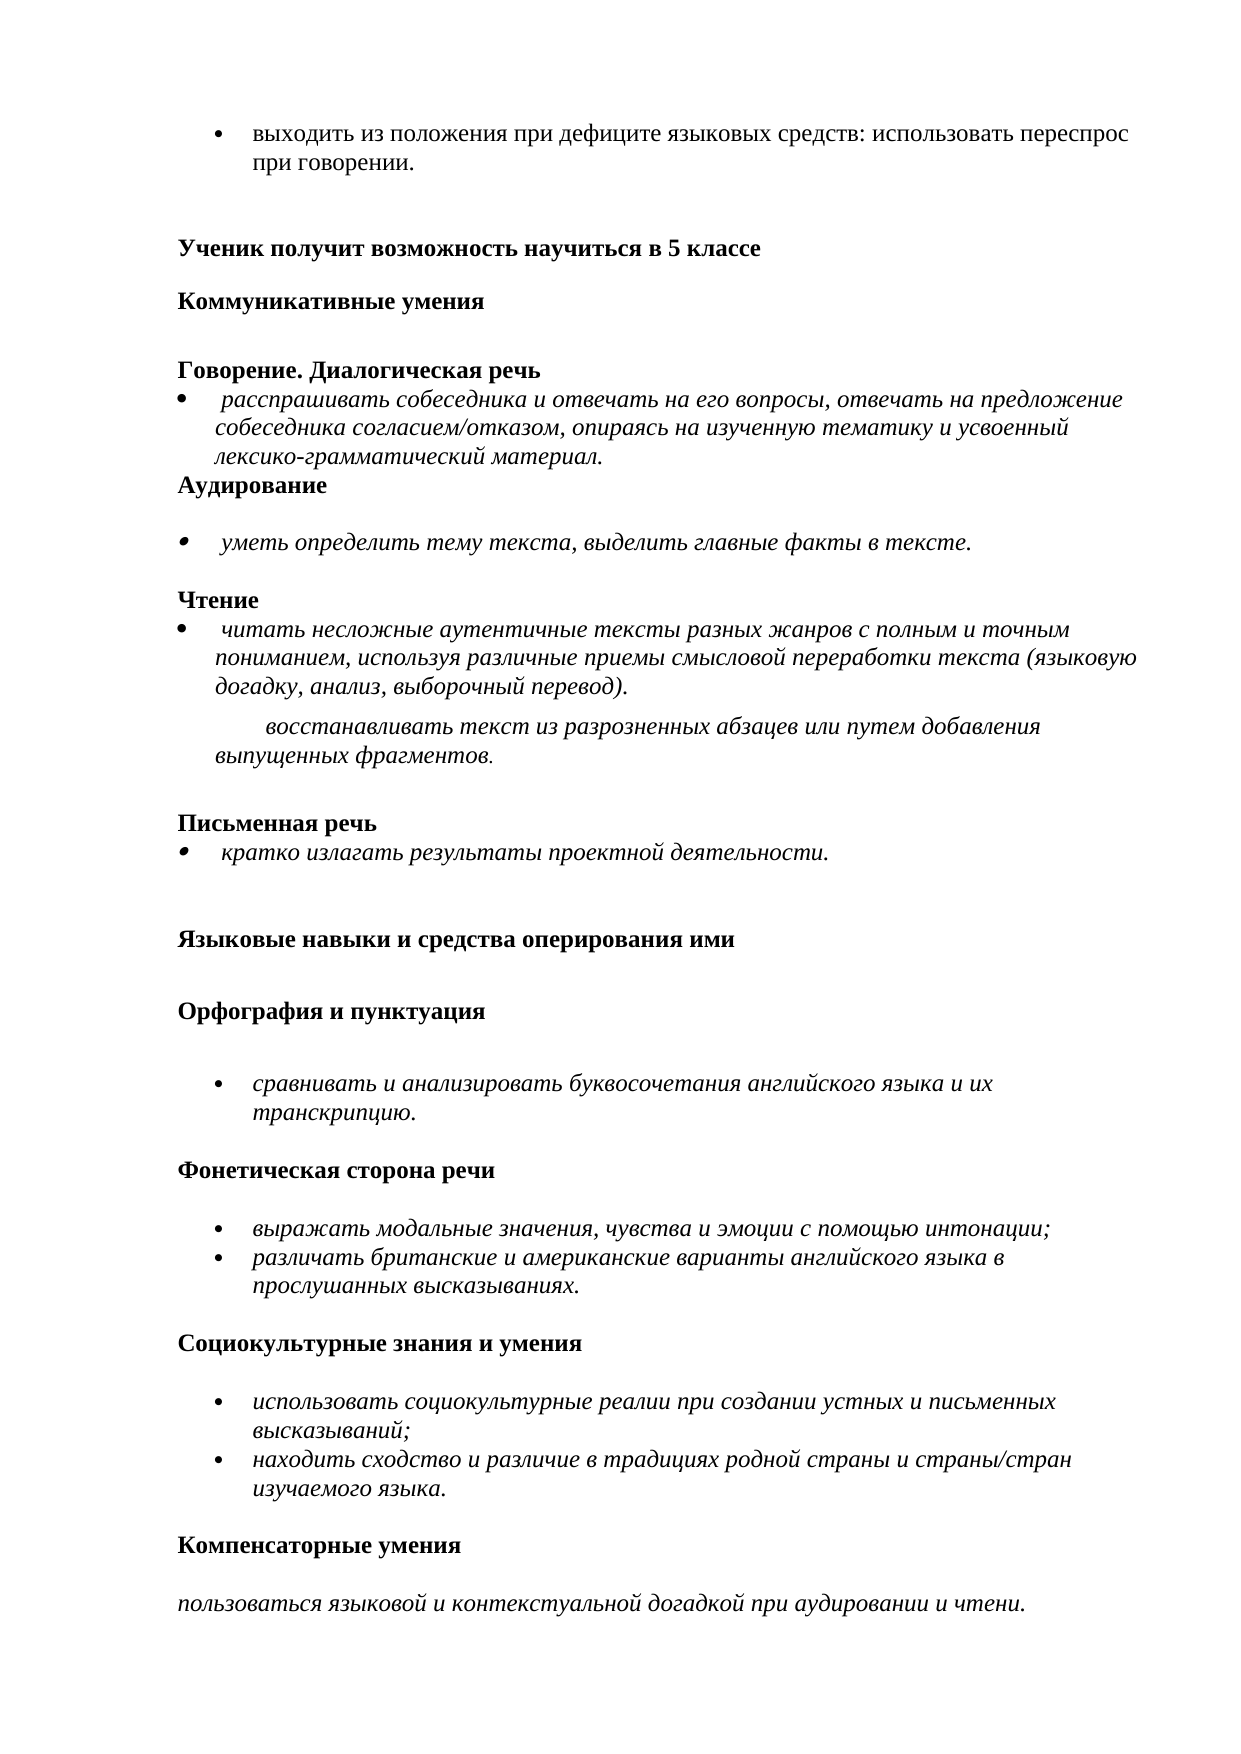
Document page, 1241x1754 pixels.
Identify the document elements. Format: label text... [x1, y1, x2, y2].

text Социокультурные знания и умения [177, 1328, 1152, 1357]
text Языковые навыки и средства оперирования ими [177, 924, 1152, 953]
text пользоваться языковой и контекстуальной догадкой при аудировании и чтени. [177, 1588, 1152, 1617]
list использовать социокультурные реалии при создании устных и письменных высказываний; [215, 1386, 1152, 1444]
text Коммуникативные умения [177, 286, 1152, 315]
list различать британские и американские варианты английского языка в прослушанных высказываниях. [215, 1242, 1152, 1299]
list выражать модальные значения, чувства и эмоции с помощью интонации; [215, 1213, 1152, 1242]
text Чтение [177, 585, 1152, 614]
text Орфография и пунктуация [177, 996, 1152, 1025]
text Компенсаторные умения [177, 1531, 1152, 1559]
list кратко излагать результаты проектной деятельности. [177, 837, 1152, 866]
text Ученик получит возможность научиться в 5 классе [177, 233, 1152, 262]
list выходить из положения при дефиците языковых средств: использовать переспрос при говорении. [215, 118, 1152, 176]
list находить сходство и различие в традициях родной страны и страны/стран изучаемого языка. [215, 1444, 1152, 1501]
list расспрашивать собеседника и отвечать на его вопросы, отвечать на предложение собеседника согласием/отказом, опираясь на изученную тематику и усвоенный лексико-грамматический материал. [177, 384, 1152, 470]
list сравнивать и анализировать буквосочетания английского языка и их транскрипцию. [215, 1068, 1152, 1126]
list читать несложные аутентичные тексты разных жанров с полным и точным пониманием, используя различные приемы смысловой переработки текста (языковую догадку, анализ, выборочный перевод). [177, 614, 1152, 700]
text Аудирование [177, 470, 1152, 499]
text Говорение. Диалогическая речь [177, 355, 1152, 384]
list уметь определить тему текста, выделить главные факты в тексте. [177, 527, 1152, 556]
text Письменная речь [177, 808, 1152, 837]
text Фонетическая сторона речи [177, 1155, 1152, 1184]
text  восстанавливать текст из разрозненных абзацев или путем добавления выпущенных фрагментов. [215, 711, 1152, 769]
